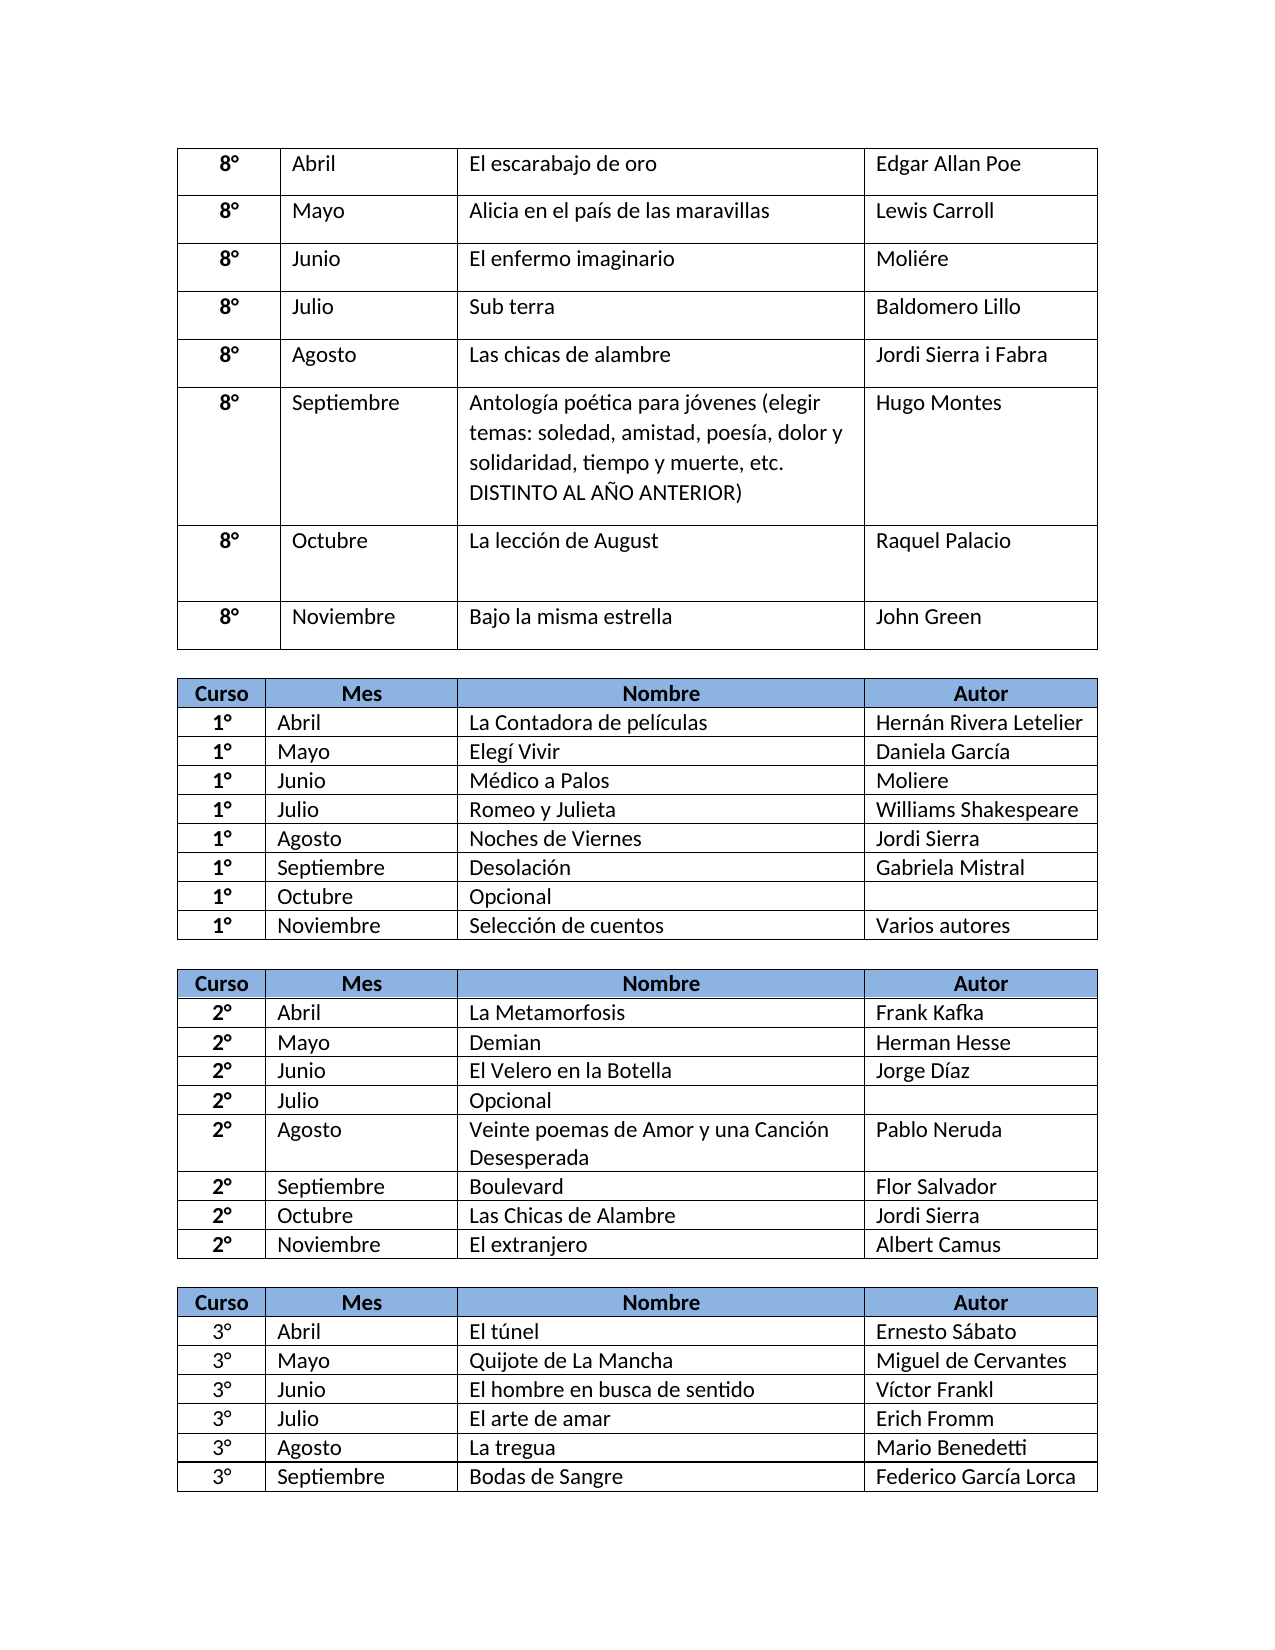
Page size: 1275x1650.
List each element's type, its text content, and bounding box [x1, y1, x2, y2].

table_cell Mayo [281, 196, 457, 243]
table_cell Mayo [266, 737, 457, 765]
table_header Curso [178, 970, 265, 997]
table_cell Hernán Rivera Letelier [865, 708, 1097, 736]
table_cell Junio [281, 244, 457, 291]
table_cell 8° [178, 292, 280, 339]
table_cell 8° [178, 340, 280, 387]
table_cell 3° [178, 1375, 265, 1403]
table_header Autor [865, 970, 1097, 997]
table_cell 2° [178, 1115, 265, 1171]
table_header Curso [178, 679, 265, 707]
table_cell Bajo la misma estrella [458, 602, 864, 649]
table_cell Williams Shakespeare [865, 795, 1097, 823]
table_cell Mario Benedetti [865, 1434, 1097, 1461]
table_cell La tregua [458, 1434, 864, 1461]
table_cell 1° [178, 795, 265, 823]
table_cell Abril [266, 708, 457, 736]
table_cell Federico García Lorca [865, 1463, 1097, 1491]
table_header Mes [266, 679, 457, 707]
table_cell Noviembre [266, 1230, 457, 1258]
table_header Curso [178, 1288, 265, 1316]
table_cell 8° [178, 388, 280, 525]
table_cell Miguel de Cervantes [865, 1346, 1097, 1374]
table_cell [865, 1086, 1097, 1114]
table_cell 3° [178, 1463, 265, 1491]
table_cell 2° [178, 1057, 265, 1085]
table_cell Sub terra [458, 292, 864, 339]
table_cell Julio [266, 1086, 457, 1114]
table_cell Agosto [281, 340, 457, 387]
table_header Autor [865, 679, 1097, 707]
table_cell Edgar Allan Poe [865, 149, 1097, 195]
table_cell 8° [178, 244, 280, 291]
table_cell Opcional [458, 1086, 864, 1114]
table_cell Agosto [266, 1434, 457, 1461]
table_cell 1° [178, 708, 265, 736]
table_cell El arte de amar [458, 1404, 864, 1432]
table_cell Septiembre [266, 1172, 457, 1200]
table_cell Jordi Sierra i Fabra [865, 340, 1097, 387]
table_cell Mayo [266, 1346, 457, 1374]
table_cell Julio [281, 292, 457, 339]
table_cell Lewis Carroll [865, 196, 1097, 243]
table_cell 3° [178, 1404, 265, 1432]
table_cell Abril [281, 149, 457, 195]
table_cell Desolación [458, 853, 864, 881]
table_cell El Velero en la Botella [458, 1057, 864, 1085]
table_cell 2° [178, 1086, 265, 1114]
table_cell Jorge Díaz [865, 1057, 1097, 1085]
table_cell El túnel [458, 1317, 864, 1345]
table_cell John Green [865, 602, 1097, 649]
table_cell 1° [178, 853, 265, 881]
table_cell Abril [266, 1317, 457, 1345]
table_cell Jordi Sierra [865, 1201, 1097, 1229]
table_cell Selección de cuentos [458, 911, 864, 939]
table_header Nombre [458, 1288, 864, 1316]
table_cell Demian [458, 1028, 864, 1056]
table_cell Erich Fromm [865, 1404, 1097, 1432]
table_cell 2° [178, 1172, 265, 1200]
table_cell 2° [178, 1201, 265, 1229]
table_cell La Metamorfosis [458, 999, 864, 1027]
table_cell Septiembre [266, 1463, 457, 1491]
table_cell El extranjero [458, 1230, 864, 1258]
table_cell 1° [178, 824, 265, 852]
table_cell Bodas de Sangre [458, 1463, 864, 1491]
table_cell 3° [178, 1346, 265, 1374]
table_cell Antología poética para jóvenes (elegir temas: soledad, amistad, poesía, dolor y solidaridad, tiempo y muerte, etc. DISTINTO AL AÑO ANTERIOR) [458, 388, 864, 525]
table_cell Boulevard [458, 1172, 864, 1200]
table_cell Octubre [266, 882, 457, 910]
table_cell Agosto [266, 1115, 457, 1171]
table_cell Elegí Vivir [458, 737, 864, 765]
table_cell 1° [178, 737, 265, 765]
table_cell 1° [178, 882, 265, 910]
table_cell Agosto [266, 824, 457, 852]
table_cell Víctor Frankl [865, 1375, 1097, 1403]
table_cell Quijote de La Mancha [458, 1346, 864, 1374]
table_cell Mayo [266, 1028, 457, 1056]
table_cell Julio [266, 795, 457, 823]
table_cell 8° [178, 196, 280, 243]
table_cell Octubre [266, 1201, 457, 1229]
table_cell Moliére [865, 244, 1097, 291]
table_cell Raquel Palacio [865, 526, 1097, 601]
table_cell 8° [178, 526, 280, 601]
table_cell Las chicas de alambre [458, 340, 864, 387]
table_cell Veinte poemas de Amor y una Canción Desesperada [458, 1115, 864, 1171]
table_cell Flor Salvador [865, 1172, 1097, 1200]
table_cell 1° [178, 766, 265, 794]
table_header Mes [266, 1288, 457, 1316]
table_cell 1° [178, 911, 265, 939]
table_cell Noviembre [266, 911, 457, 939]
table_cell 2° [178, 1230, 265, 1258]
table_cell Gabriela Mistral [865, 853, 1097, 881]
table_cell Varios autores [865, 911, 1097, 939]
table_cell Herman Hesse [865, 1028, 1097, 1056]
table_cell Opcional [458, 882, 864, 910]
table_cell La lección de August [458, 526, 864, 601]
table_cell 8° [178, 602, 280, 649]
table_cell [865, 882, 1097, 910]
table_cell Albert Camus [865, 1230, 1097, 1258]
table_header Autor [865, 1288, 1097, 1316]
table_cell Daniela García [865, 737, 1097, 765]
table_cell Septiembre [281, 388, 457, 525]
table_cell 3° [178, 1434, 265, 1461]
table_cell Las Chicas de Alambre [458, 1201, 864, 1229]
table_cell El enfermo imaginario [458, 244, 864, 291]
table_cell Médico a Palos [458, 766, 864, 794]
table_cell La Contadora de películas [458, 708, 864, 736]
table_cell Abril [266, 999, 457, 1027]
table_cell Septiembre [266, 853, 457, 881]
table_cell Moliere [865, 766, 1097, 794]
table_header Nombre [458, 970, 864, 997]
table_cell Noches de Viernes [458, 824, 864, 852]
table_cell Junio [266, 1057, 457, 1085]
table_cell Junio [266, 766, 457, 794]
table_cell 2° [178, 999, 265, 1027]
table_cell Frank Kafka [865, 999, 1097, 1027]
table_cell Hugo Montes [865, 388, 1097, 525]
table_cell Ernesto Sábato [865, 1317, 1097, 1345]
table_cell Octubre [281, 526, 457, 601]
table_cell Pablo Neruda [865, 1115, 1097, 1171]
table_header Mes [266, 970, 457, 997]
table_cell Jordi Sierra [865, 824, 1097, 852]
table_cell 3° [178, 1317, 265, 1345]
table_cell Junio [266, 1375, 457, 1403]
table_header Nombre [458, 679, 864, 707]
table_cell Alicia en el país de las maravillas [458, 196, 864, 243]
table_cell 8° [178, 149, 280, 195]
table_cell Noviembre [281, 602, 457, 649]
table_cell Romeo y Julieta [458, 795, 864, 823]
table_cell Baldomero Lillo [865, 292, 1097, 339]
table_cell El hombre en busca de sentido [458, 1375, 864, 1403]
table_cell 2° [178, 1028, 265, 1056]
table_cell El escarabajo de oro [458, 149, 864, 195]
table_cell Julio [266, 1404, 457, 1432]
